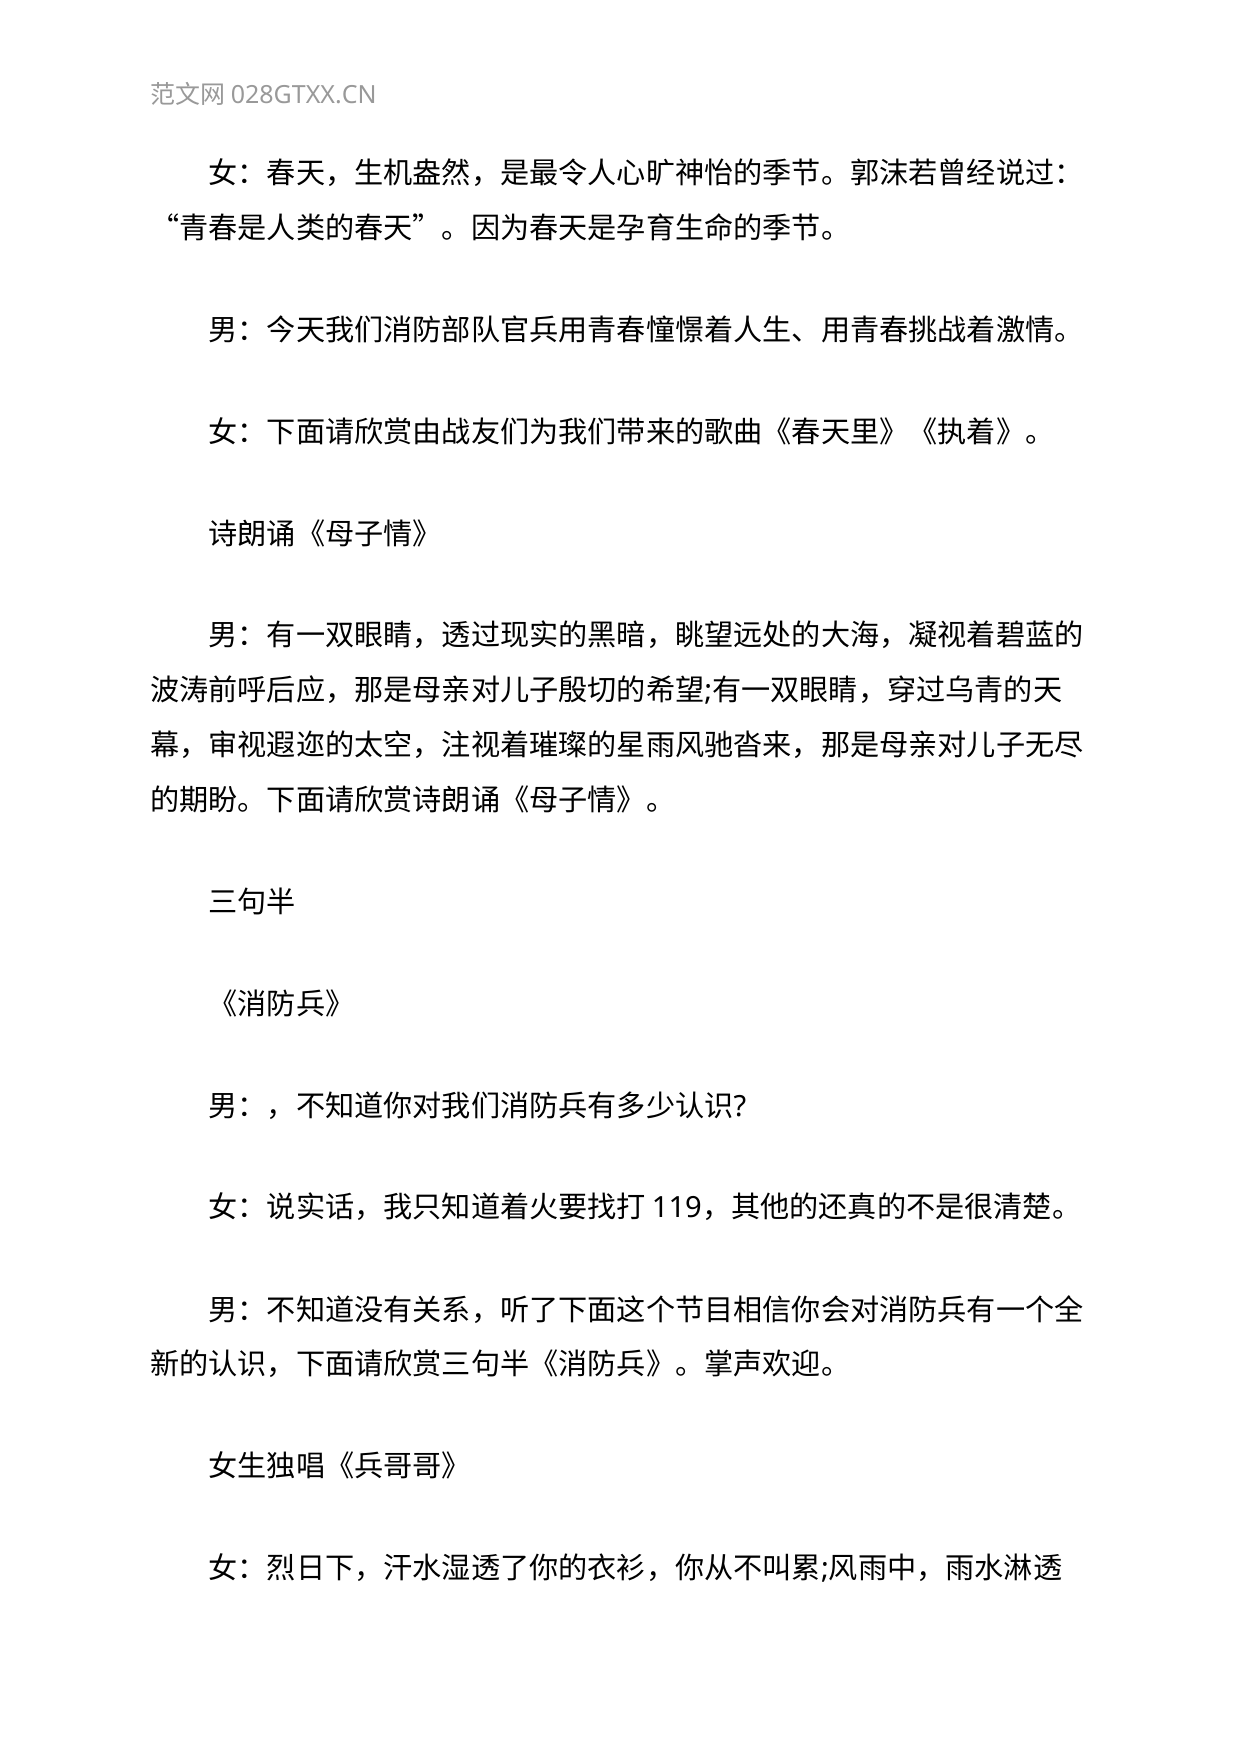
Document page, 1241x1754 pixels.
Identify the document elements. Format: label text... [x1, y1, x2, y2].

text 男：今天我们消防部队官兵用青春憧憬着人生、用青春挑战着激情。 [150, 307, 1090, 349]
text 女：春天，生机盎然，是最令人心旷神怡的季节。郭沫若曾经说过：“青春是人类的春天”。因为春天是孕育生命的季节。 [150, 150, 1090, 247]
text 男：不知道没有关系，听了下面这个节目相信你会对消防兵有一个全新的认识，下面请欣赏三句半《消防兵》。掌声欢迎。 [150, 1286, 1090, 1383]
text 男：有一双眼睛，透过现实的黑暗，眺望远处的大海，凝视着碧蓝的波涛前呼后应，那是母亲对儿子殷切的希望;有一双眼睛，穿过乌青的天幕，审视遐迩的太空，注视着璀璨的星雨风驰沓来，那是母亲对儿子无尽的期盼。下面请欣赏诗朗诵《母子情》。 [150, 612, 1090, 819]
text 女：下面请欣赏由战友们为我们带来的歌曲《春天里》《执着》。 [150, 408, 1090, 451]
text 诗朗诵《母子情》 [150, 510, 1090, 552]
text 男：，不知道你对我们消防兵有多少认识? [150, 1082, 1090, 1124]
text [150, 1544, 1090, 1587]
text 女生独唱《兵哥哥》 [150, 1443, 1090, 1485]
text 三句半 [150, 878, 1090, 921]
text 女：说实话，我只知道着火要找打119，其他的还真的不是很清楚。 [150, 1184, 1090, 1226]
text 《消防兵》 [150, 980, 1090, 1023]
